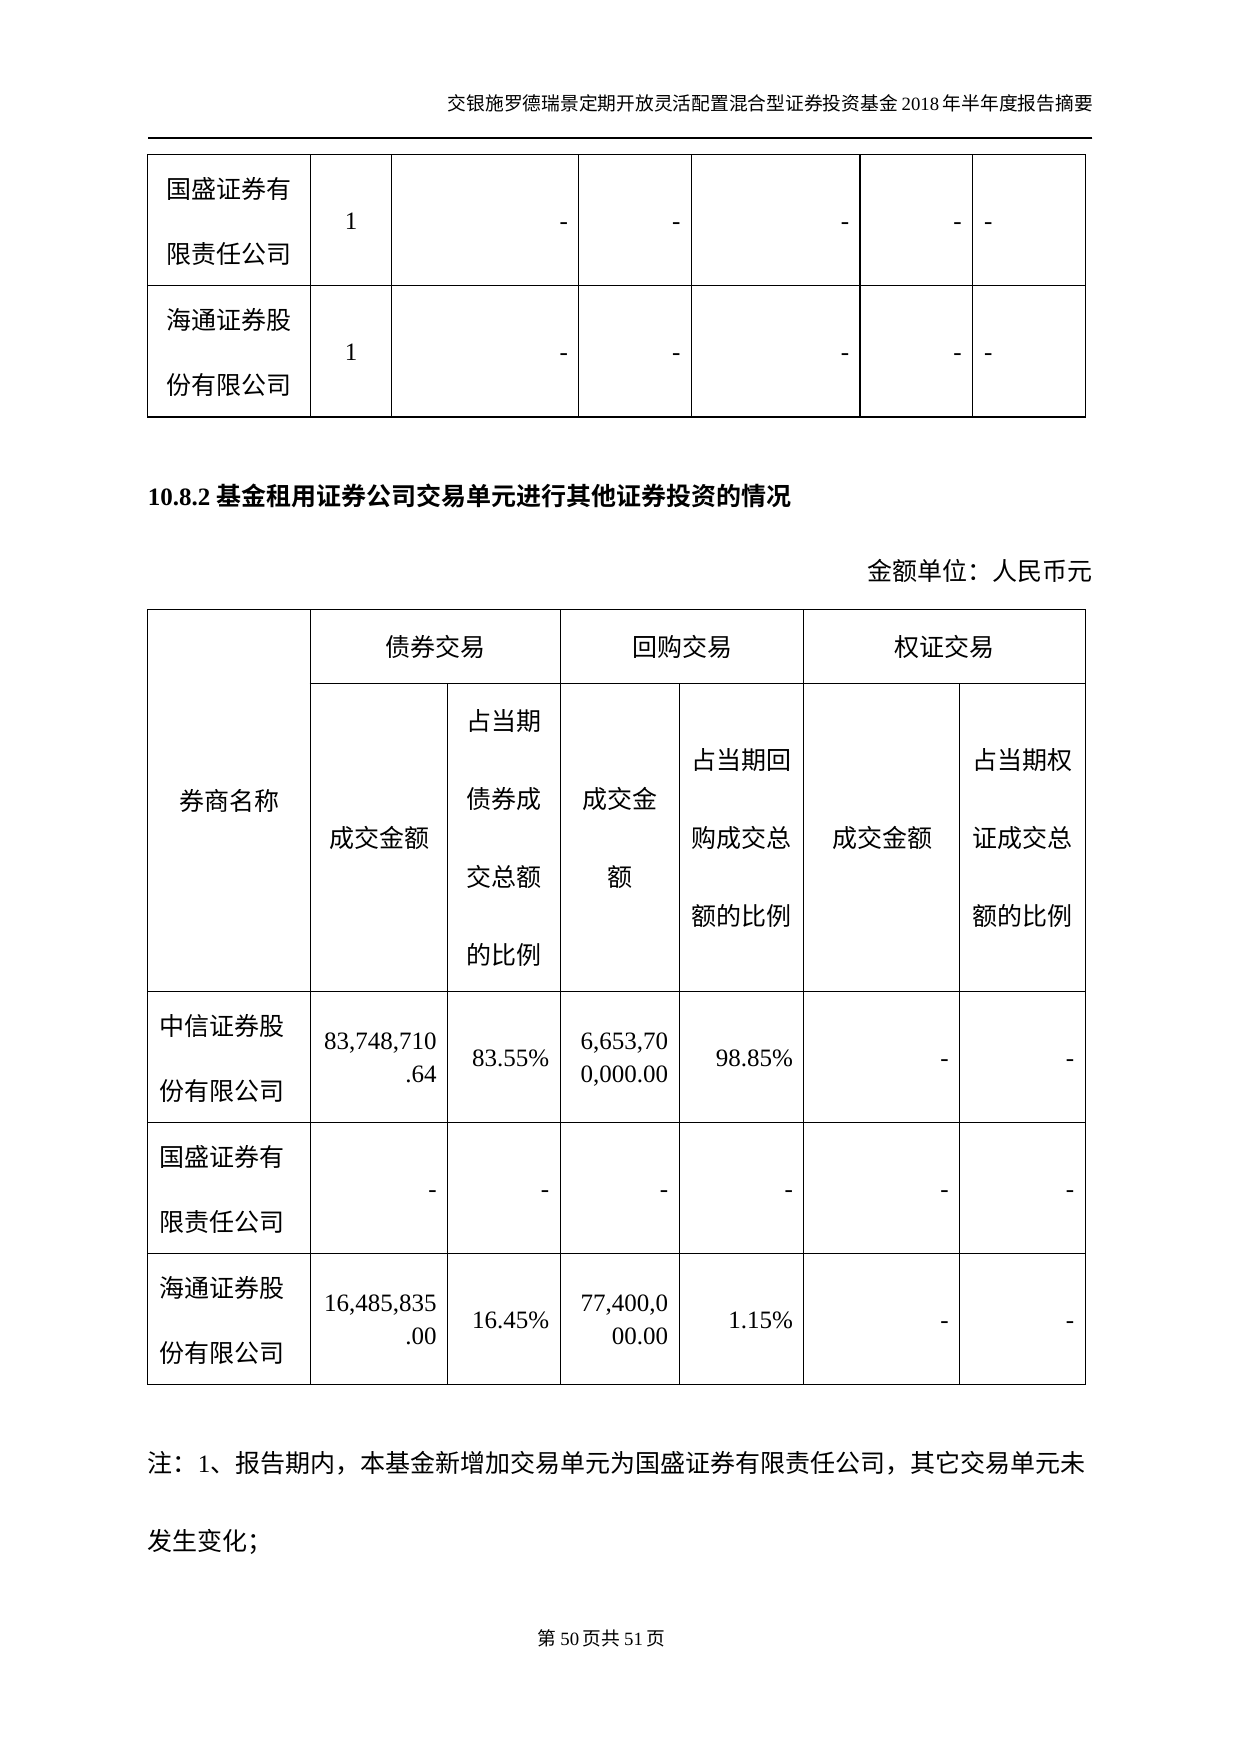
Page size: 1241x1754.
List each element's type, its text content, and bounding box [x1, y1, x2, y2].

table_cell 占当期权证成交总额的比例 [960, 684, 1085, 991]
table_cell 6,653,700,000.00 [561, 992, 679, 1122]
table_cell 海通证券股份有限公司 [148, 286, 310, 416]
table_cell 83.55% [448, 992, 560, 1122]
table_cell 1 [311, 286, 391, 416]
table_cell 83,748,710.64 [311, 992, 447, 1122]
table_cell 16.45% [448, 1254, 560, 1384]
table_header 回购交易 [561, 610, 803, 683]
table_cell - [561, 1123, 679, 1253]
table_cell - [579, 155, 691, 285]
table_cell - [960, 992, 1085, 1122]
table_cell 16,485,835.00 [311, 1254, 447, 1384]
table_cell 77,400,000.00 [561, 1254, 679, 1384]
table_cell 1.15% [680, 1254, 803, 1384]
table_cell 成交金额 [311, 684, 447, 991]
table_cell 1 [311, 155, 391, 285]
text 金额单位：人民币元 [148, 537, 1092, 602]
table_header 券商名称 [148, 610, 310, 991]
table_cell - [579, 286, 691, 416]
table_cell - [448, 1123, 560, 1253]
text 注：1、报告期内，本基金新增加交易单元为国盛证券有限责任公司，其它交易单元未发生变化； [148, 1429, 1092, 1572]
table_cell 占当期债券成交总额的比例 [448, 684, 560, 991]
table_cell - [973, 155, 1085, 285]
table_cell - [960, 1254, 1085, 1384]
table_cell 占当期回购成交总额的比例 [680, 684, 803, 991]
table_cell - [692, 286, 859, 416]
subtitle 10.8.2 基金租用证券公司交易单元进行其他证券投资的情况 [148, 462, 1092, 527]
table_cell 国盛证券有限责任公司 [148, 1123, 310, 1253]
table_cell 中信证券股份有限公司 [148, 992, 310, 1122]
table_cell 海通证券股份有限公司 [148, 1254, 310, 1384]
table_cell 98.85% [680, 992, 803, 1122]
table_cell - [804, 1254, 959, 1384]
table_cell - [973, 286, 1085, 416]
table_cell - [392, 286, 578, 416]
table_header 权证交易 [804, 610, 1085, 683]
table_header 债券交易 [311, 610, 560, 683]
table_cell - [392, 155, 578, 285]
table_cell - [311, 1123, 447, 1253]
table_cell - [804, 1123, 959, 1253]
table_cell - [804, 992, 959, 1122]
table_cell - [680, 1123, 803, 1253]
table_cell 成交金额 [804, 684, 959, 991]
table_cell - [861, 286, 972, 416]
table_cell 成交金额 [561, 684, 679, 991]
table_cell 国盛证券有限责任公司 [148, 155, 310, 285]
table_cell - [861, 155, 972, 285]
table_cell - [960, 1123, 1085, 1253]
table_cell - [692, 155, 859, 285]
